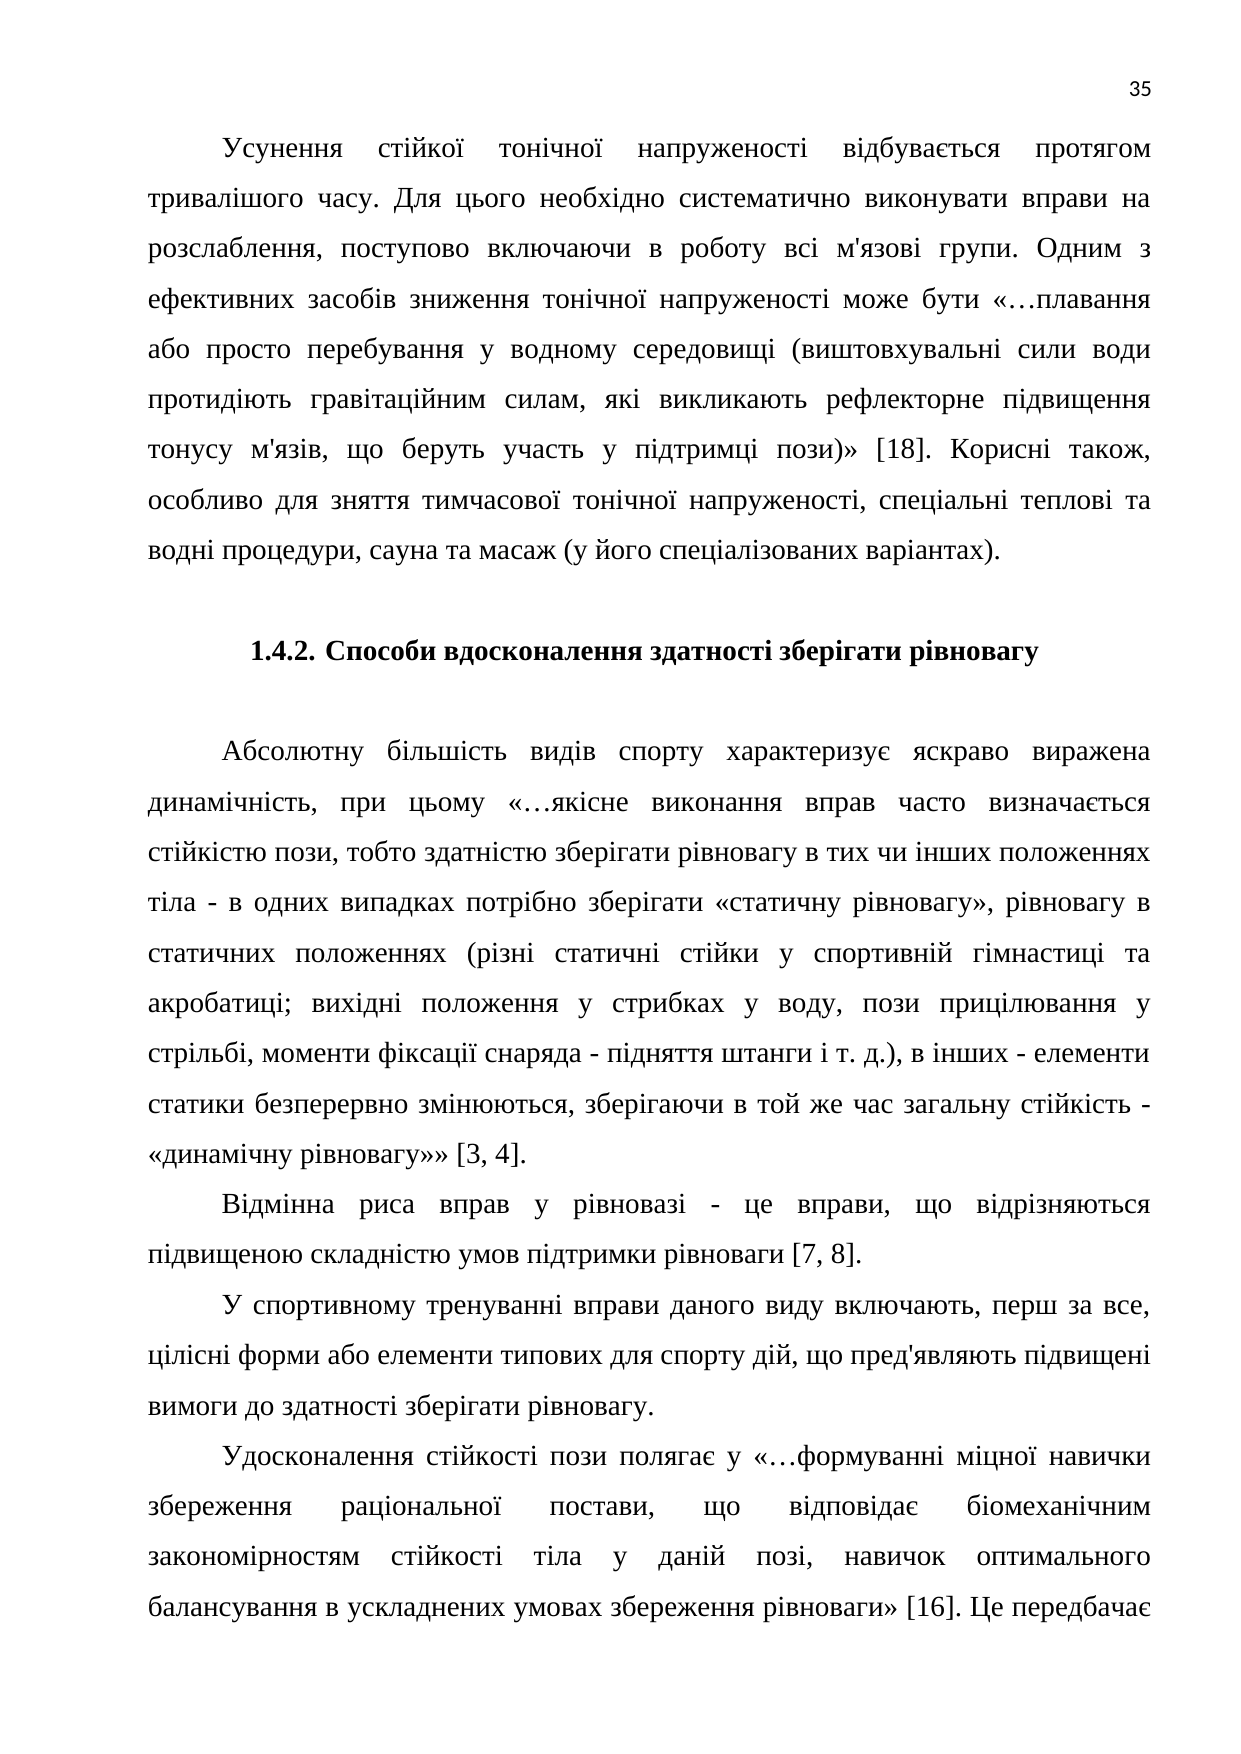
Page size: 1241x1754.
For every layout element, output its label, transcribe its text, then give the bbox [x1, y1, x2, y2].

text Відмінна риса вправ у рівновазі - це вправи, що відрізняються підвищеною складністю умов підтримки рівноваги [7, 8]. [148, 1186, 1152, 1270]
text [148, 1438, 1152, 1622]
text У спортивному тренуванні вправи даного виду включають, перш за все, цілісні форми або елементи типових для спорту дій, що пред'являють підвищені вимоги до здатності зберігати рівновагу. [148, 1287, 1152, 1421]
list Способи вдосконалення здатності зберігати рівновагу [250, 633, 1152, 666]
text Усунення стійкої тонічної напруженості відбувається протягом тривалішого часу. Для цього необхідно систематично виконувати вправи на розслаблення, поступово включаючи в роботу всі м'язові групи. Одним з ефективних засобів зниження тонічної напруженості може бути «…плавання або просто перебування у водному середовищі (виштовхувальні сили води протидіють гравітаційним силам, які викликають рефлекторне підвищення тонусу м'язів, що беруть участь у підтримці пози)» [18]. Корисні також, особливо для зняття тимчасової тонічної напруженості, спеціальні теплові та водні процедури, сауна та масаж (у його спеціалізованих варіантах). [148, 130, 1152, 566]
text Абсолютну більшість видів спорту характеризує яскраво виражена динамічність, при цьому «…якісне виконання вправ часто визначається стійкістю пози, тобто здатністю зберігати рівновагу в тих чи інших положеннях тіла - в одних випадках потрібно зберігати «статичну рівновагу», рівновагу в статичних положеннях (різні статичні стійки у спортивній гімнастиці та акробатиці; вихідні положення у стрибках у воду, пози прицілювання у стрільбі, моменти фіксації снаряда - підняття штанги і т. д.), в інших - елементи статики безперервно змінюються, зберігаючи в той же час загальну стійкість - «динамічну рівновагу»» [3, 4]. [148, 733, 1152, 1169]
